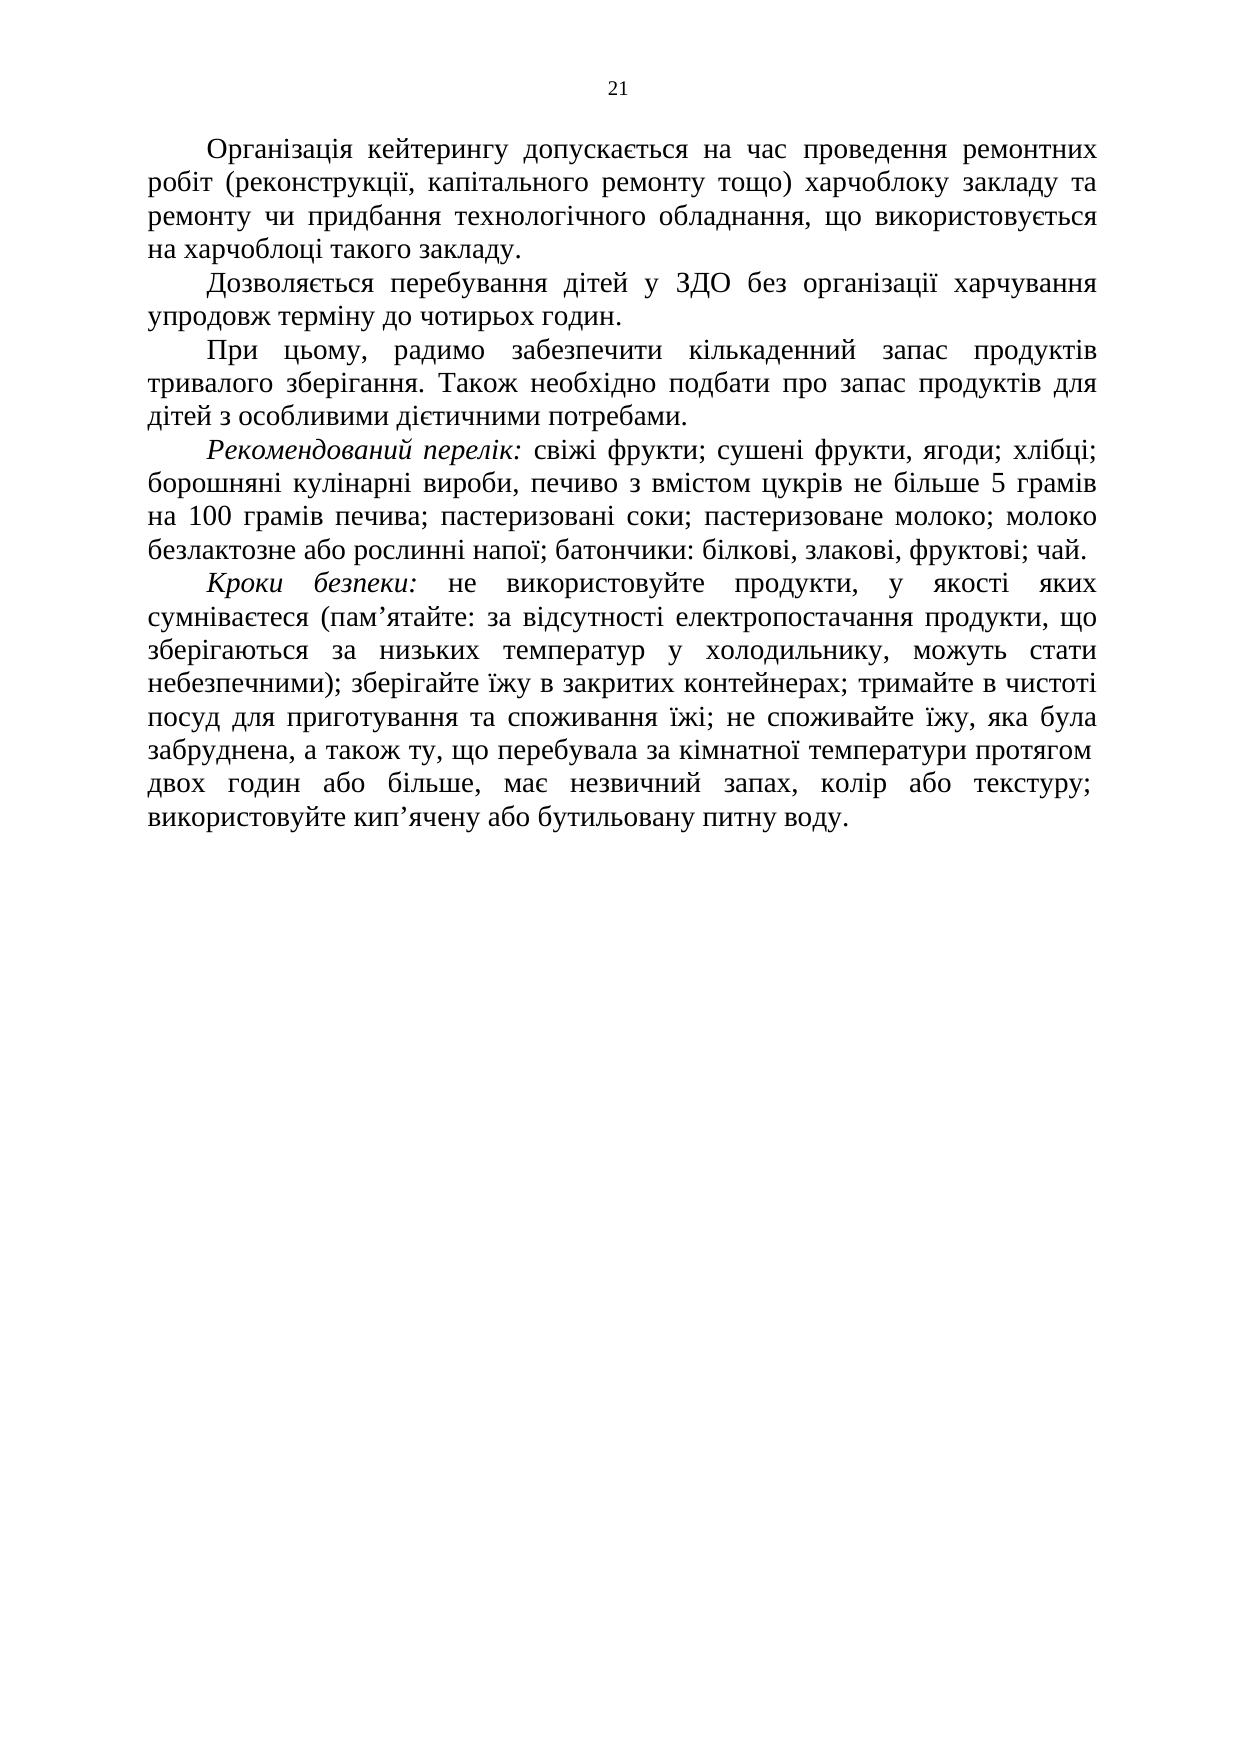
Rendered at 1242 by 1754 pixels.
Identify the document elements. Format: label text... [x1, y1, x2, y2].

text Дозволяється перебування дітей у ЗДО без організації харчування упродовж терміну до чотирьох годин. [147, 266, 1097, 332]
text При цьому, радимо забезпечити кількаденний запас продуктів тривалого зберігання. Також необхідно подбати про запас продуктів для дітей з особливими дієтичними потребами. [147, 332, 1097, 432]
text двох годин або більше, має незвичний запах, колір або текстуру; [147, 766, 1104, 799]
text використовуйте кип’ячену або бутильовану питну воду. [147, 799, 1104, 833]
text Рекомендований перелік: свіжі фрукти; сушені фрукти, ягоди; хлібці; борошняні кулінарні вироби, печиво з вмістом цукрів не більше 5 грамів на 100 грамів печива; пастеризовані соки; пастеризоване молоко; молоко безлактозне або рослинні напої; батончики: білкові, злакові, фруктові; чай. [147, 432, 1097, 566]
text Кроки безпеки: не використовуйте продукти, у якості яких сумніваєтеся (пам’ятайте: за відсутності електропостачання продукти, що зберігаються за низьких температур у холодильнику, можуть стати небезпечними); зберігайте їжу в закритих контейнерах; тримайте в чистоті посуд для приготування та споживання їжі; не споживайте їжу, яка була забруднена, а також ту, що перебувала за кімнатної температури протягом [147, 566, 1097, 766]
text Організація кейтерингу допускається на час проведення ремонтних робіт (реконструкції, капітального ремонту тощо) харчоблоку закладу та ремонту чи придбання технологічного обладнання, що використовується на харчоблоці такого закладу. [147, 131, 1097, 265]
